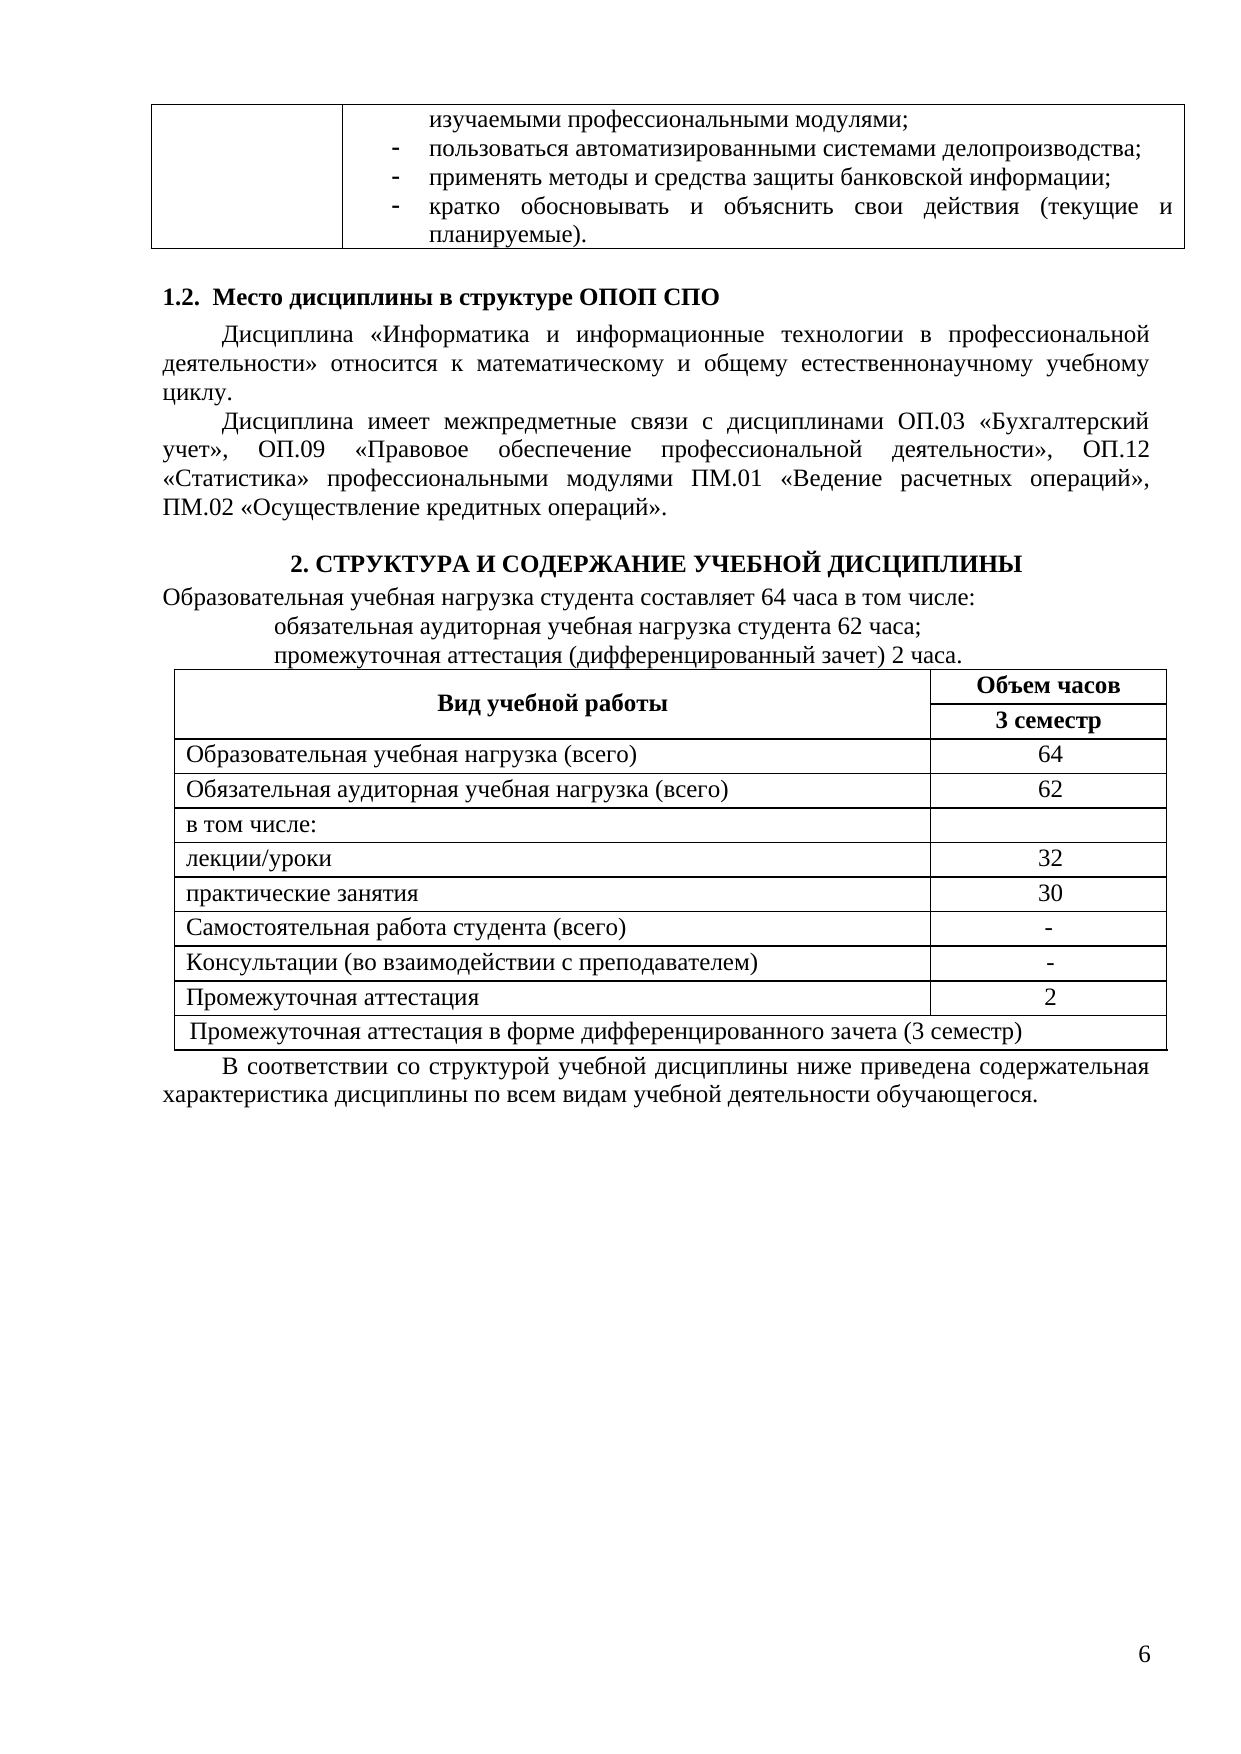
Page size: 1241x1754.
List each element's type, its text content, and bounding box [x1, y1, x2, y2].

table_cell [343, 105, 1184, 248]
table_cell - [931, 912, 1166, 945]
table_cell 64 [931, 740, 1166, 772]
table_cell 62 [931, 774, 1166, 807]
text 1.2. Место дисциплины в структуре ОПОП СПО [162, 282, 1150, 311]
text В соответствии со структурой учебной дисциплины ниже приведена содержательная характеристика дисциплины по всем видам учебной деятельности обучающегося. [162, 1051, 1150, 1108]
table_cell Промежуточная аттестация в форме дифференцированного зачета (3 семестр) [175, 1016, 1166, 1049]
table_header Объем часов [931, 670, 1166, 703]
table_cell Обязательная аудиторная учебная нагрузка (всего) [175, 774, 930, 807]
subtitle 2. СТРУКТУРА И СОДЕРЖАНИЕ УЧЕБНОЙ ДИСЦИПЛИНЫ [162, 549, 1150, 578]
table_cell Консультации (во взаимодействии с преподавателем) [175, 947, 930, 980]
text промежуточная аттестация (дифференцированный зачет) 2 часа. [274, 640, 1150, 669]
table_cell лекции/уроки [175, 843, 930, 876]
text обязательная аудиторная учебная нагрузка студента 62 часа; [274, 611, 1150, 640]
table_header Вид учебной работы [175, 670, 930, 738]
table_cell [931, 809, 1166, 842]
table_cell 30 [931, 878, 1166, 911]
table_cell 2 [931, 982, 1166, 1014]
table_cell Самостоятельная работа студента (всего) [175, 912, 930, 945]
text Дисциплина «Информатика и информационные технологии в профессиональной деятельности» относится к математическому и общему естественнонаучному учебному циклу. [162, 319, 1150, 406]
table_cell Образовательная учебная нагрузка (всего) [175, 740, 930, 772]
table_cell 3 семестр [931, 705, 1166, 738]
table_cell Промежуточная аттестация [175, 982, 930, 1014]
text Образовательная учебная нагрузка студента составляет 64 часа в том числе: [162, 582, 1150, 611]
text Дисциплина имеет межпредметные связи с дисциплинами ОП.03 «Бухгалтерский учет», ОП.09 «Правовое обеспечение профессиональной деятельности», ОП.12 «Статистика» профессиональными модулями ПМ.01 «Ведение расчетных операций», ПМ.02 «Осуществление кредитных операций». [162, 406, 1150, 521]
table_cell - [931, 947, 1166, 980]
table_cell в том числе: [175, 809, 930, 842]
table_cell 32 [931, 843, 1166, 876]
table_cell практические занятия [175, 878, 930, 911]
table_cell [152, 105, 342, 248]
